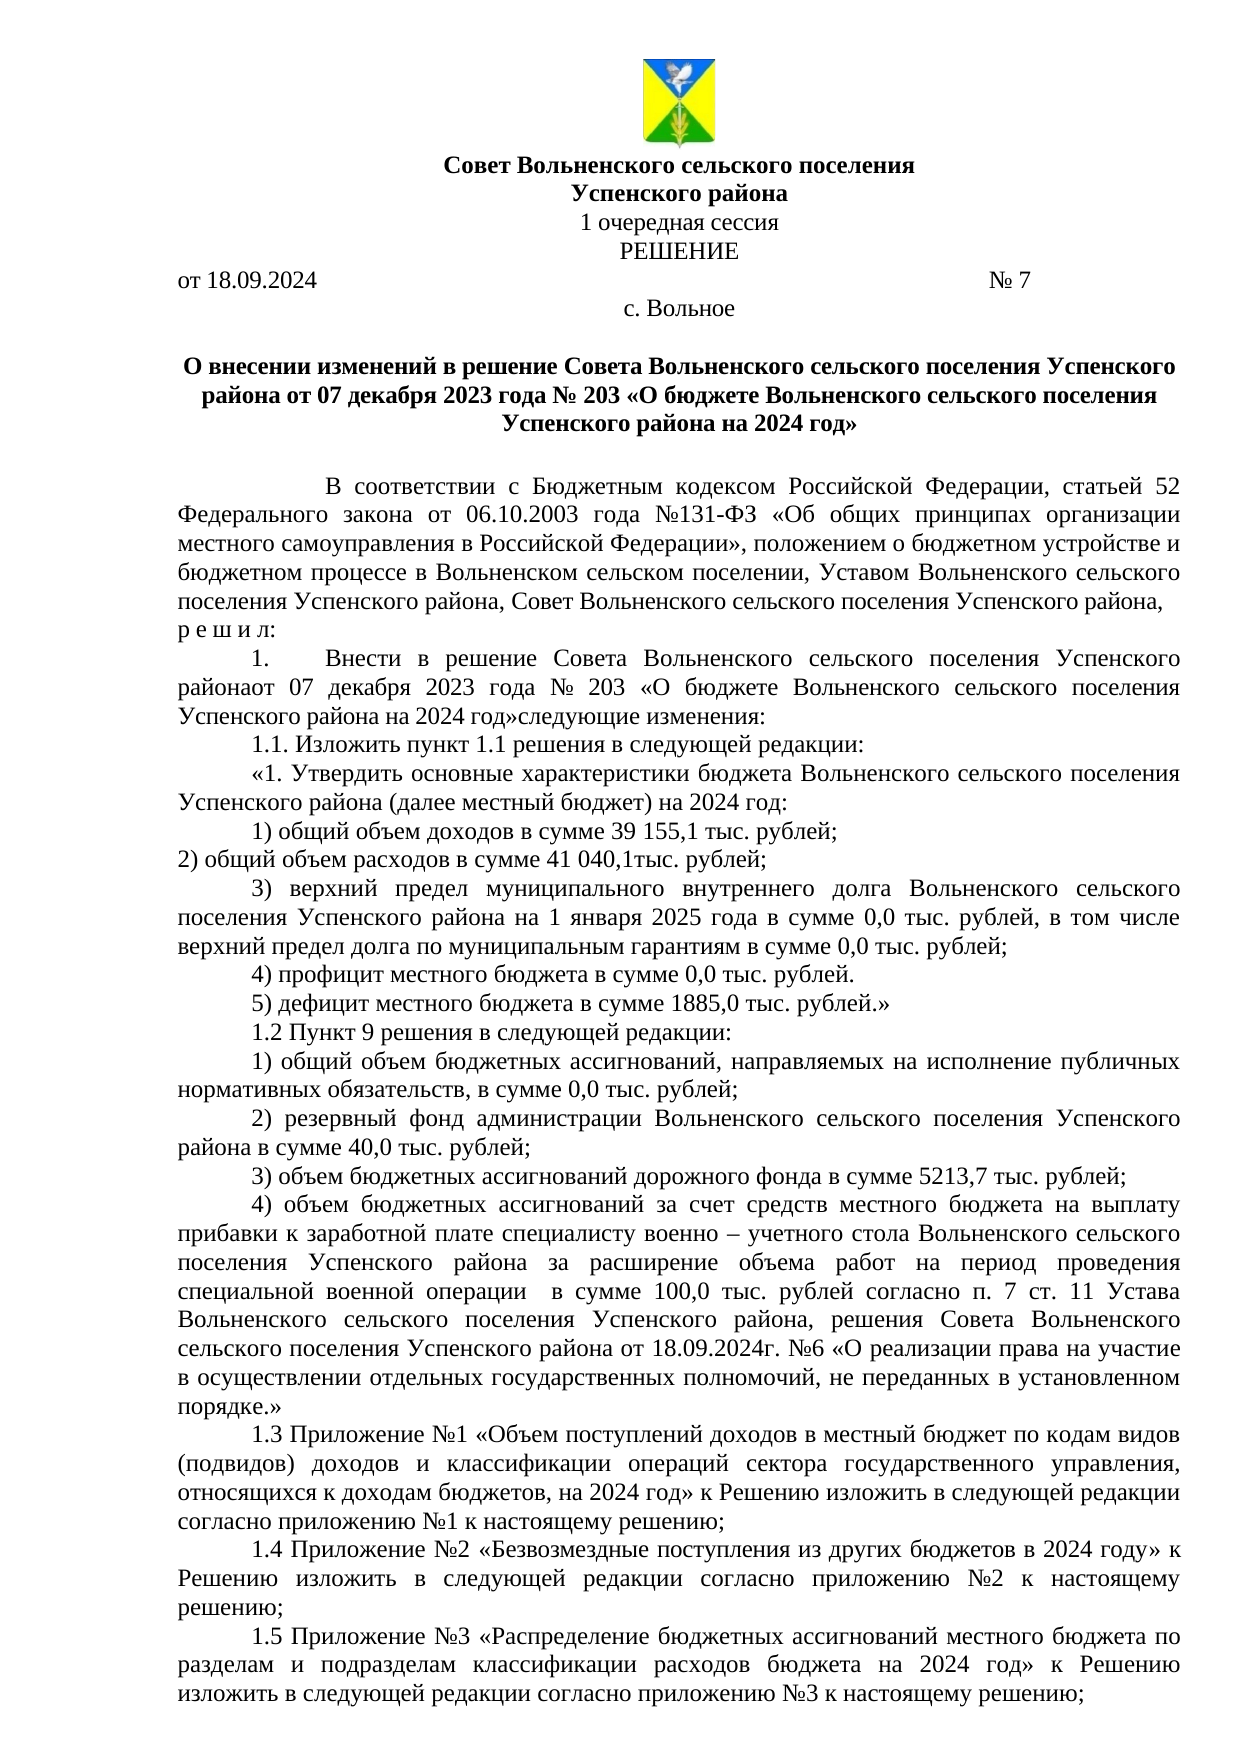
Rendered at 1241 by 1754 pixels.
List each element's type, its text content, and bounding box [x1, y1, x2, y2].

text 3) верхний предел муниципального внутреннего долга Вольненского сельского поселения Успенского района на 1 января 2025 года в сумме 0,0 тыс. рублей, в том числе верхний предел долга по муниципальным гарантиям в сумме 0,0 тыс. рублей; [177, 873, 1181, 959]
text 5) дефицит местного бюджета в сумме 1885,0 тыс. рублей.» [177, 988, 1181, 1017]
text 3) объем бюджетных ассигнований дорожного фонда в сумме 5213,7 тыс. рублей; [177, 1161, 1181, 1189]
text 1.3 Приложение №1 «Объем поступлений доходов в местный бюджет по кодам видов (подвидов) доходов и классификации операций сектора государственного управления, относящихся к доходам бюджетов, на 2024 год» к Решению изложить в следующей редакции согласно приложению №1 к настоящему решению; [177, 1419, 1181, 1534]
text 1) общий объем бюджетных ассигнований, направляемых на исполнение публичных нормативных обязательств, в сумме 0,0 тыс. рублей; [177, 1046, 1181, 1103]
picture [643, 59, 716, 150]
text 1 очередная сессия [177, 207, 1181, 236]
text О внесении изменений в решение Совета Вольненского сельского поселения Успенского района от 07 декабря 2023 года № 203 «О бюджете Вольненского сельского поселения Успенского района на 2024 год» [177, 351, 1181, 437]
text 2) общий объем расходов в сумме 41 040,1тыс. рублей; [177, 844, 1181, 873]
text с. Вольное [177, 293, 1181, 322]
text 1) общий объем доходов в сумме 39 155,1 тыс. рублей; [177, 816, 1181, 844]
text «1. Утвердить основные характеристики бюджета Вольненского сельского поселения Успенского района (далее местный бюджет) на 2024 год: [177, 758, 1181, 816]
text В соответствии с Бюджетным кодексом Российской Федерации, статьей 52 Федерального закона от 06.10.2003 года №131-ФЗ «Об общих принципах организации местного самоуправления в Российской Федерации», положением о бюджетном устройстве и бюджетном процессе в Вольненском сельском поселении, Уставом Вольненского сельского поселения Успенского района, Совет Вольненского сельского поселения Успенского района, [177, 471, 1181, 614]
text 1.1. Изложить пункт 1.1 решения в следующей редакции: [177, 729, 1181, 758]
text 1.4 Приложение №2 «Безвозмездные поступления из других бюджетов в 2024 году» к Решению изложить в следующей редакции согласно приложению №2 к настоящему решению; [177, 1534, 1181, 1621]
text от 18.09.2024 № 7 [177, 265, 1181, 293]
text р е ш и л: [177, 614, 1181, 643]
text 2) резервный фонд администрации Вольненского сельского поселения Успенского района в сумме 40,0 тыс. рублей; [177, 1103, 1181, 1161]
text 1.5 Приложение №3 «Распределение бюджетных ассигнований местного бюджета по разделам и подразделам классификации расходов бюджета на 2024 год» к Решению изложить в следующей редакции согласно приложению №3 к настоящему решению; [177, 1621, 1181, 1707]
text 4) профицит местного бюджета в сумме 0,0 тыс. рублей. [177, 959, 1181, 988]
text 4) объем бюджетных ассигнований за счет средств местного бюджета на выплату прибавки к заработной плате специалисту военно – учетного стола Вольненского сельского поселения Успенского района за расширение объема работ на период проведения специальной военной операции в сумме 100,0 тыс. рублей согласно п. 7 ст. 11 Устава Вольненского сельского поселения Успенского района, решения Совета Вольненского сельского поселения Успенского района от 18.09.2024г. №6 «О реализации права на участие в осуществлении отдельных государственных полномочий, не переданных в установленном порядке.» [177, 1189, 1181, 1419]
text Успенского района [177, 178, 1181, 207]
text РЕШЕНИЕ [177, 236, 1181, 265]
text Совет Вольненского сельского поселения [177, 150, 1181, 178]
text 1.2 Пункт 9 решения в следующей редакции: [177, 1017, 1181, 1046]
list Внести в решение Совета Вольненского сельского поселения Успенского районаот 07 декабря 2023 года № 203 «О бюджете Вольненского сельского поселения Успенского района на 2024 год»следующие изменения: [177, 643, 1181, 729]
